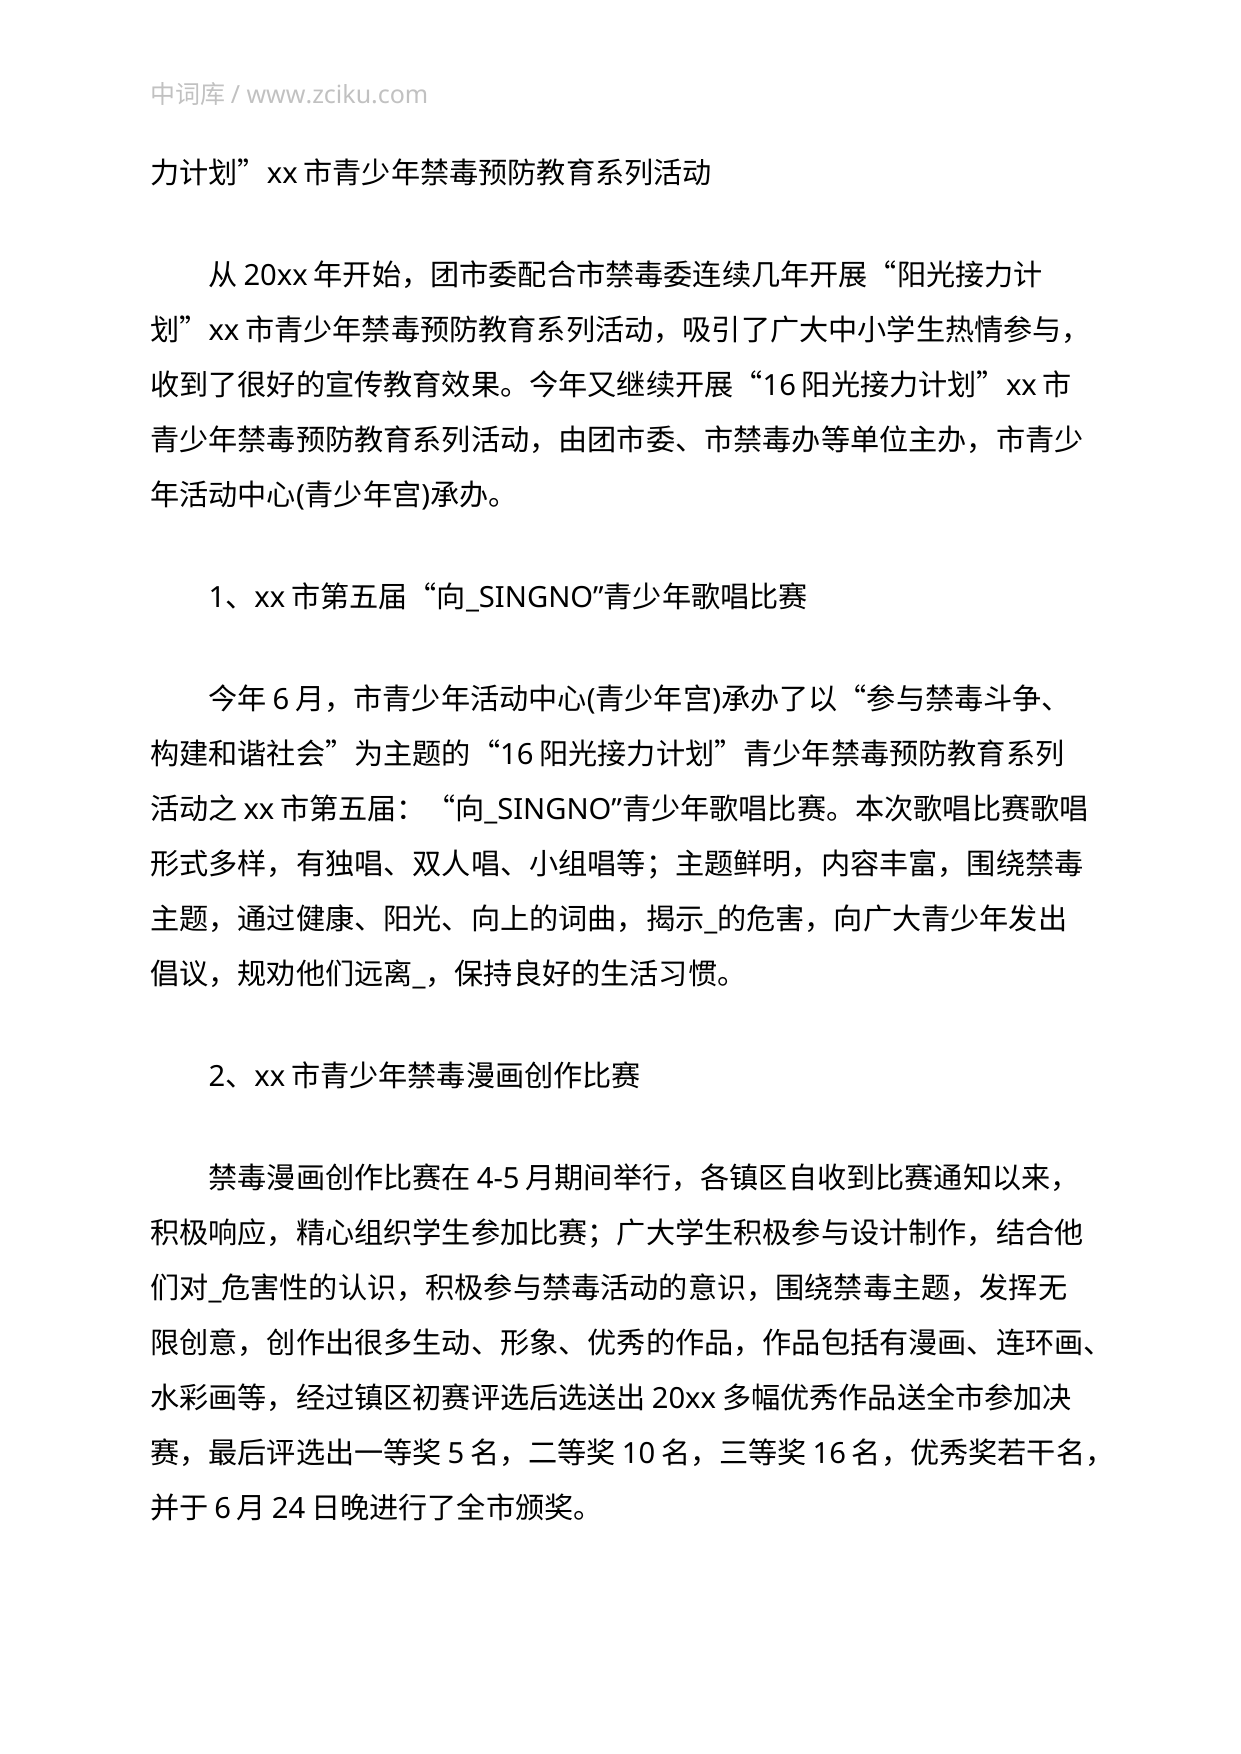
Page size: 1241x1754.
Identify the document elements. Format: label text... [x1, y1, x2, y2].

text 2、xx市青少年禁毒漫画创作比赛 [150, 1053, 1090, 1095]
text 从20xx年开始，团市委配合市禁毒委连续几年开展“阳光接力计划”xx市青少年禁毒预防教育系列活动，吸引了广大中小学生热情参与，收到了很好的宣传教育效果。今年又继续开展“16阳光接力计划”xx市青少年禁毒预防教育系列活动，由团市委、市禁毒办等单位主办，市青少年活动中心(青少年宫)承办。 [150, 252, 1090, 514]
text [150, 150, 1090, 192]
text 今年6月，市青少年活动中心(青少年宫)承办了以“参与禁毒斗争、构建和谐社会”为主题的“16阳光接力计划”青少年禁毒预防教育系列活动之xx市第五届：“向_SINGNO”青少年歌唱比赛。本次歌唱比赛歌唱形式多样，有独唱、双人唱、小组唱等；主题鲜明，内容丰富，围绕禁毒主题，通过健康、阳光、向上的词曲，揭示_的危害，向广大青少年发出倡议，规劝他们远离_，保持良好的生活习惯。 [150, 676, 1090, 993]
text 禁毒漫画创作比赛在4-5月期间举行，各镇区自收到比赛通知以来，积极响应，精心组织学生参加比赛；广大学生积极参与设计制作，结合他们对_危害性的认识，积极参与禁毒活动的意识，围绕禁毒主题，发挥无限创意，创作出很多生动、形象、优秀的作品，作品包括有漫画、连环画、水彩画等，经过镇区初赛评选后选送出20xx多幅优秀作品送全市参加决赛，最后评选出一等奖5名，二等奖10名，三等奖16名，优秀奖若干名，并于6月24日晚进行了全市颁奖。 [150, 1155, 1090, 1527]
text 1、xx市第五届“向_SINGNO”青少年歌唱比赛 [150, 574, 1090, 616]
